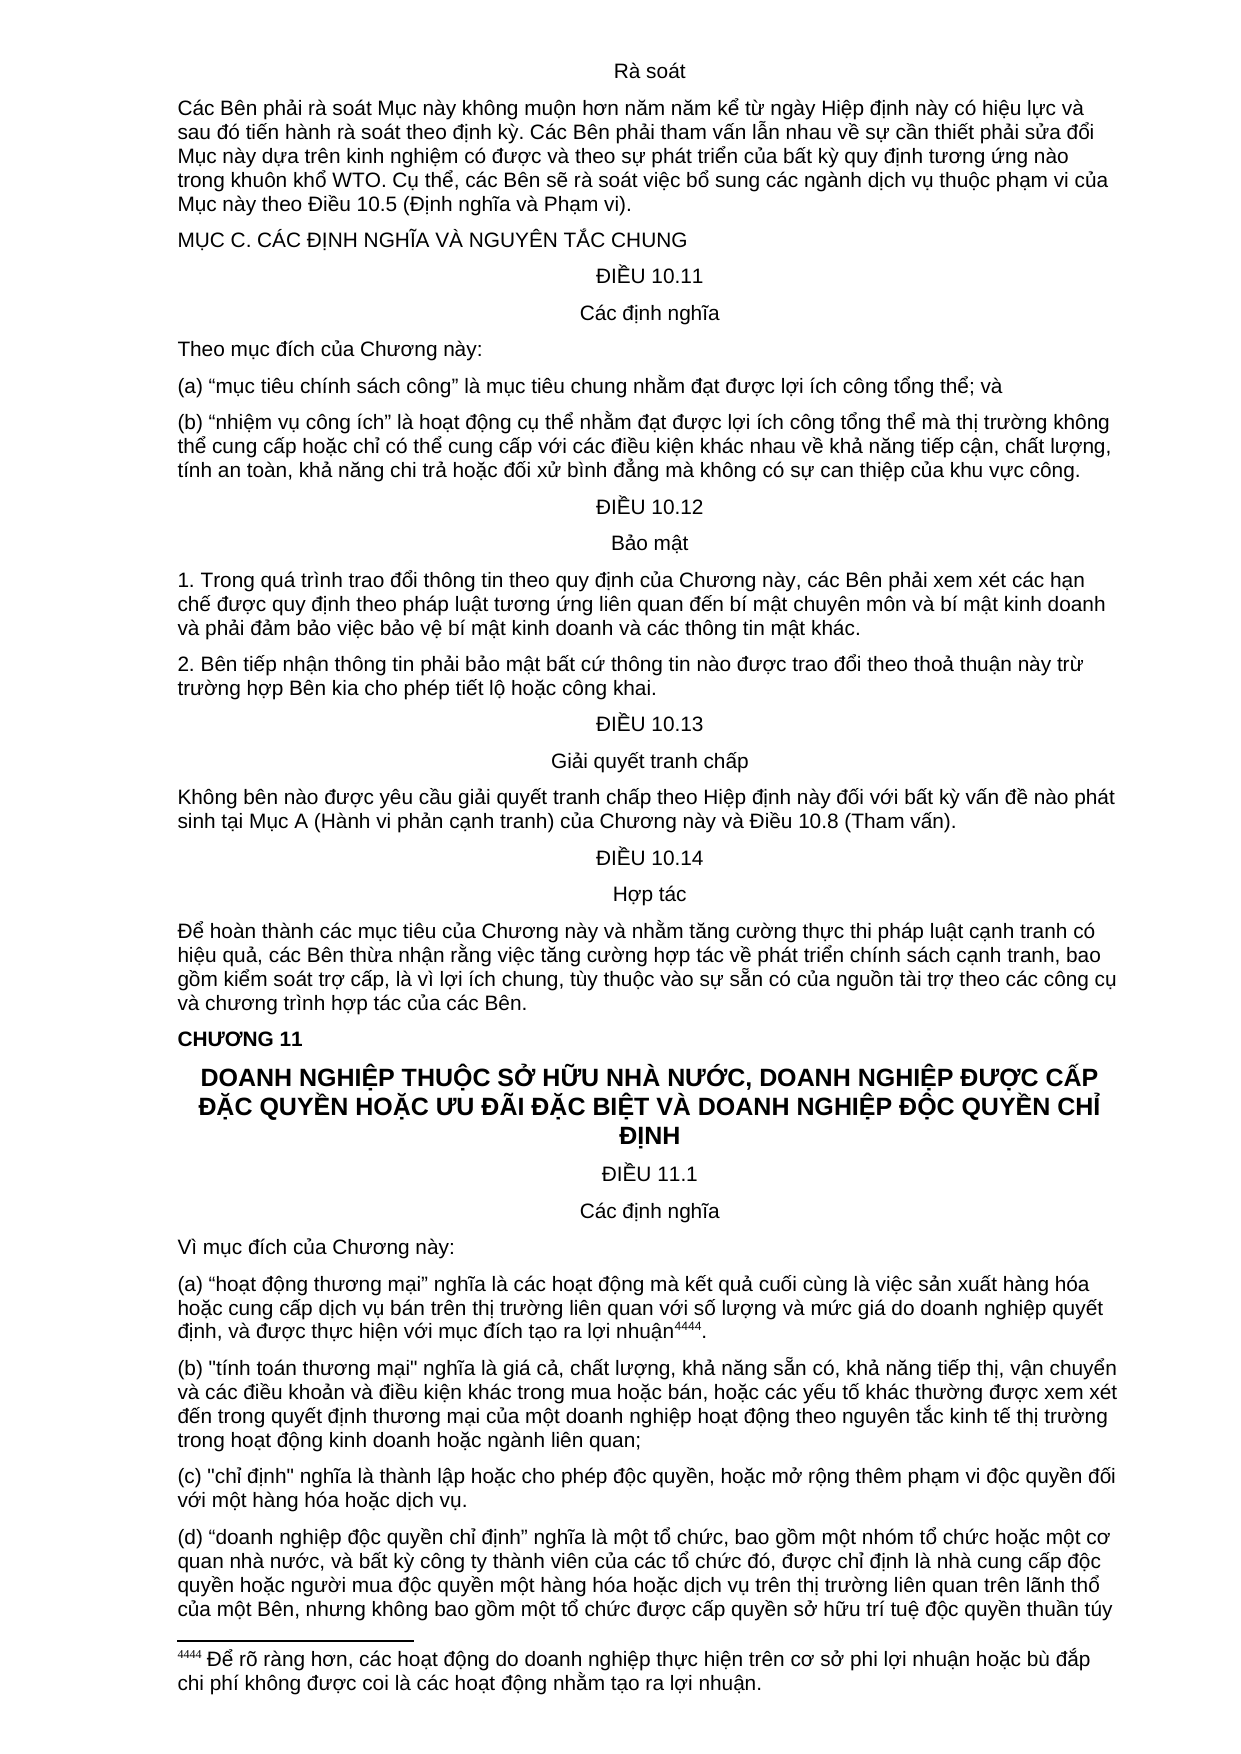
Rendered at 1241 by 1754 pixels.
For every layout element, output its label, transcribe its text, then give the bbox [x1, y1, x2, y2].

text Không bên nào được yêu cầu giải quyết tranh chấp theo Hiệp định này đối với bất kỳ vấn đề nào phát sinh tại Mục A (Hành vi phản cạnh tranh) của Chương này và Điều 10.8 (Tham vấn). [177, 785, 1122, 833]
text ĐIỀU 11.1 [177, 1162, 1122, 1186]
text 1. Trong quá trình trao đổi thông tin theo quy định của Chương này, các Bên phải xem xét các hạn chế được quy định theo pháp luật tương ứng liên quan đến bí mật chuyên môn và bí mật kinh doanh và phải đảm bảo việc bảo vệ bí mật kinh doanh và các thông tin mật khác. [177, 567, 1122, 639]
text Vì mục đích của Chương này: [177, 1235, 1122, 1259]
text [177, 1524, 1122, 1620]
text Theo mục đích của Chương này: [177, 337, 1122, 361]
text Rà soát [177, 59, 1122, 83]
text Hợp tác [177, 882, 1122, 906]
text Giải quyết tranh chấp [177, 749, 1122, 773]
text 2. Bên tiếp nhận thông tin phải bảo mật bất cứ thông tin nào được trao đổi theo thoả thuận này trừ trường hợp Bên kia cho phép tiết lộ hoặc công khai. [177, 652, 1122, 700]
text Các định nghĩa [177, 301, 1122, 325]
text (c) "chỉ định" nghĩa là thành lập hoặc cho phép độc quyền, hoặc mở rộng thêm phạm vi độc quyền đối với một hàng hóa hoặc dịch vụ. [177, 1464, 1122, 1512]
text DOANH NGHIỆP THUỘC SỞ HỮU NHÀ NƯỚC, DOANH NGHIỆP ĐƯỢC CẤP ĐẶC QUYỀN HOẶC ƯU ĐÃI ĐẶC BIỆT VÀ DOANH NGHIỆP ĐỘC QUYỀN CHỈ ĐỊNH [177, 1063, 1122, 1149]
text (a) “hoạt động thương mại” nghĩa là các hoạt động mà kết quả cuối cùng là việc sản xuất hàng hóa hoặc cung cấp dịch vụ bán trên thị trường liên quan với số lượng và mức giá do doanh nghiệp quyết định, và được thực hiện với mục đích tạo ra lợi nhuận44. [177, 1271, 1122, 1343]
text ĐIỀU 10.14 [177, 846, 1122, 869]
text ĐIỀU 10.11 [177, 264, 1122, 288]
text CHƯƠNG 11 [177, 1027, 1122, 1051]
text Các định nghĩa [177, 1198, 1122, 1222]
text Để hoàn thành các mục tiêu của Chương này và nhằm tăng cường thực thi pháp luật cạnh tranh có hiệu quả, các Bên thừa nhận rằng việc tăng cường hợp tác về phát triển chính sách cạnh tranh, bao gồm kiểm soát trợ cấp, là vì lợi ích chung, tùy thuộc vào sự sẵn có của nguồn tài trợ theo các công cụ và chương trình hợp tác của các Bên. [177, 918, 1122, 1014]
text (b) "tính toán thương mại" nghĩa là giá cả, chất lượng, khả năng sẵn có, khả năng tiếp thị, vận chuyển và các điều khoản và điều kiện khác trong mua hoặc bán, hoặc các yếu tố khác thường được xem xét đến trong quyết định thương mại của một doanh nghiệp hoạt động theo nguyên tắc kinh tế thị trường trong hoạt động kinh doanh hoặc ngành liên quan; [177, 1356, 1122, 1452]
text Các Bên phải rà soát Mục này không muộn hơn năm năm kể từ ngày Hiệp định này có hiệu lực và sau đó tiến hành rà soát theo định kỳ. Các Bên phải tham vấn lẫn nhau về sự cần thiết phải sửa đổi Mục này dựa trên kinh nghiệm có được và theo sự phát triển của bất kỳ quy định tương ứng nào trong khuôn khổ WTO. Cụ thể, các Bên sẽ rà soát việc bổ sung các ngành dịch vụ thuộc phạm vi của Mục này theo Điều 10.5 (Định nghĩa và Phạm vi). [177, 96, 1122, 215]
text MỤC C. CÁC ĐỊNH NGHĨA VÀ NGUYÊN TẮC CHUNG [177, 228, 1122, 252]
text (a) “mục tiêu chính sách công” là mục tiêu chung nhằm đạt được lợi ích công tổng thể; và [177, 374, 1122, 398]
text ĐIỀU 10.13 [177, 712, 1122, 736]
text Bảo mật [177, 531, 1122, 555]
text (b) “nhiệm vụ công ích” là hoạt động cụ thể nhằm đạt được lợi ích công tổng thể mà thị trường không thể cung cấp hoặc chỉ có thể cung cấp với các điều kiện khác nhau về khả năng tiếp cận, chất lượng, tính an toàn, khả năng chi trả hoặc đối xử bình đẳng mà không có sự can thiệp của khu vực công. [177, 410, 1122, 482]
text ĐIỀU 10.12 [177, 494, 1122, 518]
